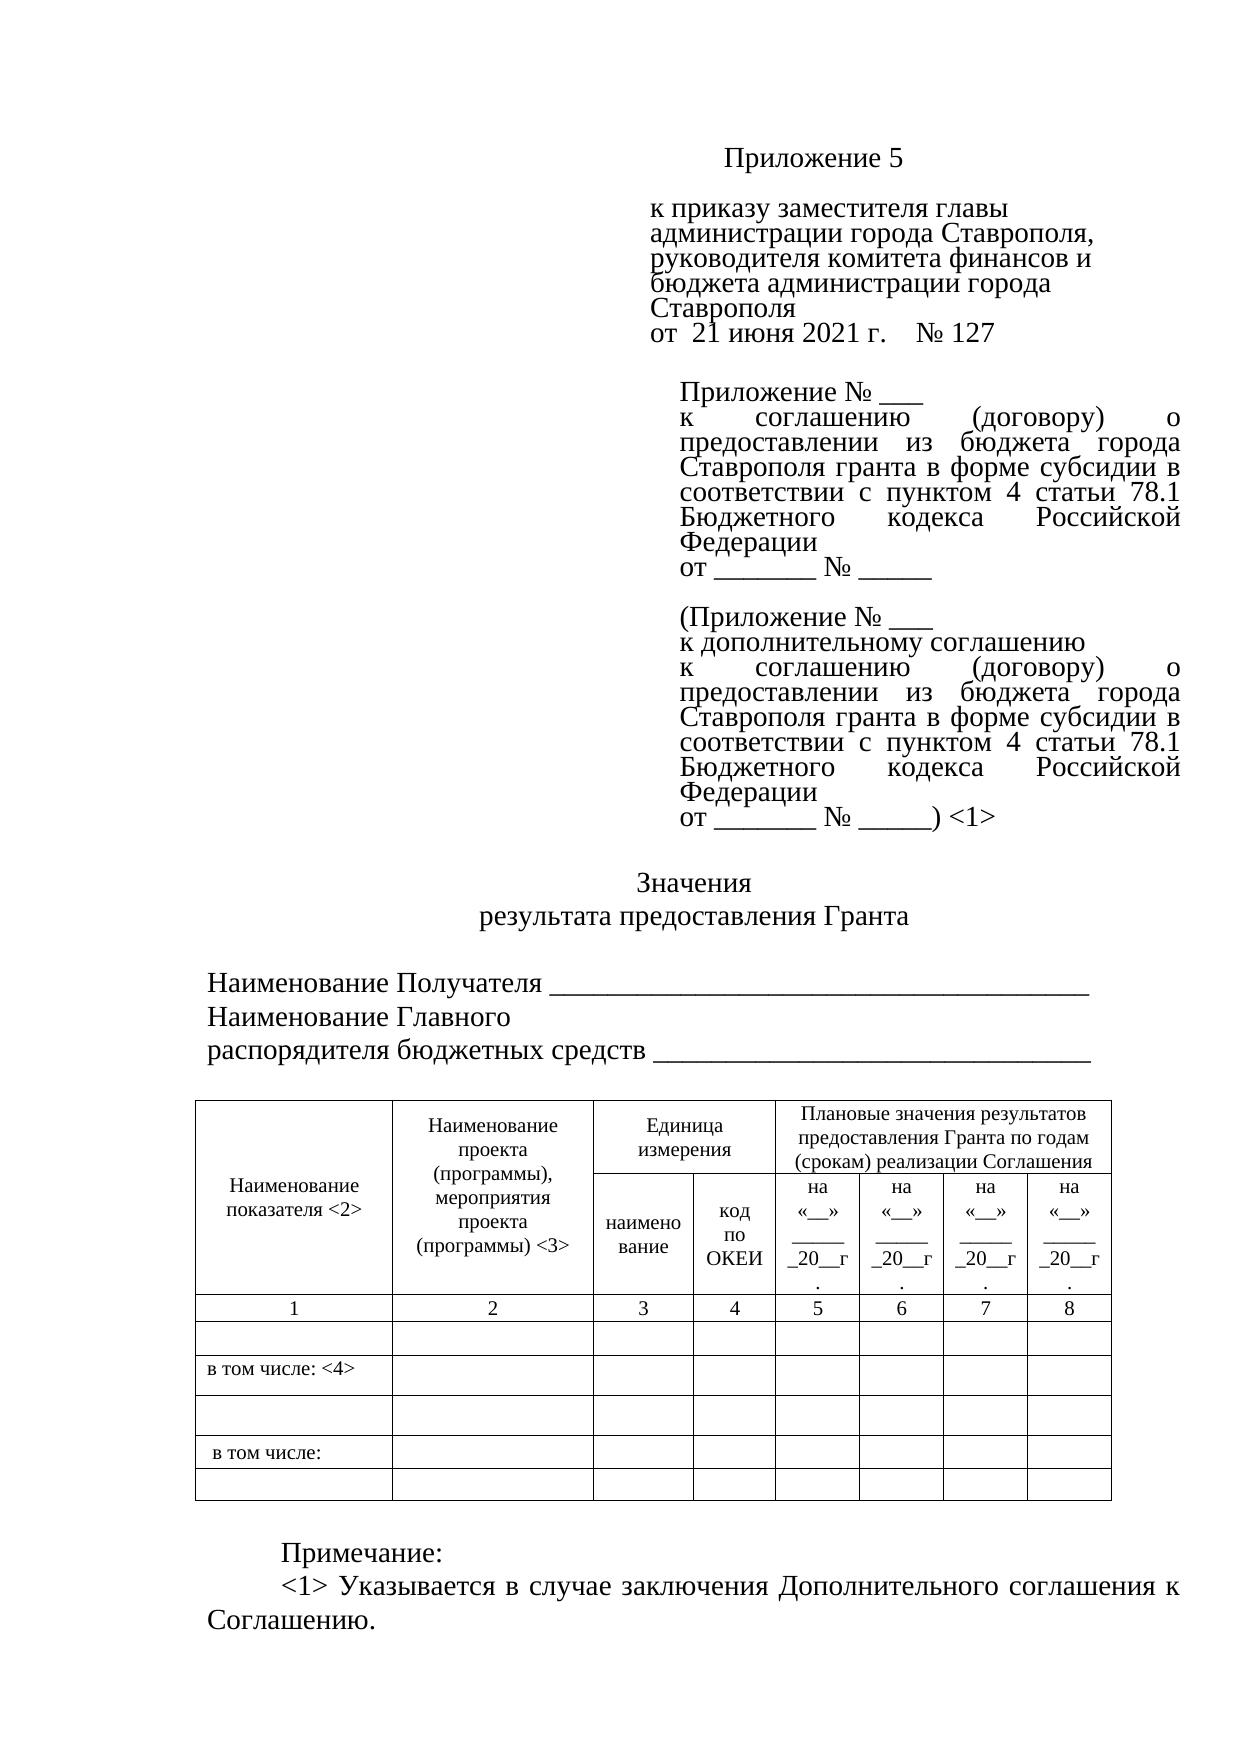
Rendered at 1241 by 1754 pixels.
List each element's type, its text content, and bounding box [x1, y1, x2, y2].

table_cell на «__» ______20__г. [860, 1174, 943, 1294]
text к приказу заместителя главы администрации города Ставрополя, руководителя комитета финансов и бюджета администрации города Ставрополя [650, 198, 1181, 323]
table_cell код по ОКЕИ [694, 1174, 775, 1294]
table_cell [860, 1356, 943, 1395]
table_cell [594, 1469, 693, 1500]
table_cell [776, 1396, 859, 1435]
table_cell [776, 1469, 859, 1500]
text Приложение 5 [650, 148, 1181, 173]
table_header Плановые значения результатов предоставления Гранта по годам (срокам) реализации Соглашения [776, 1101, 1111, 1173]
table_cell 7 [944, 1295, 1027, 1321]
table_cell на «__» ______20__г. [1028, 1174, 1111, 1294]
text Приложение № ___ [679, 381, 1181, 406]
table_cell 6 [860, 1295, 943, 1321]
table_cell [393, 1469, 593, 1500]
table_cell [694, 1396, 775, 1435]
table_cell [594, 1356, 693, 1395]
table_cell [694, 1356, 775, 1395]
table_cell [196, 1469, 392, 1500]
table_cell [694, 1436, 775, 1468]
table_cell [594, 1322, 693, 1354]
text распорядителя бюджетных средств ______________________________ [207, 1032, 1181, 1066]
table_cell [1028, 1322, 1111, 1354]
table_cell [393, 1322, 593, 1354]
table_cell [1028, 1436, 1111, 1468]
table_header Наименование показателя <2> [196, 1101, 392, 1294]
table_cell [594, 1436, 693, 1468]
text к соглашению (договору) о предоставлении из бюджета города Ставрополя гранта в форме субсидии в соответствии с пунктом 4 статьи 78.1 Бюджетного кодекса Российской Федерации [679, 406, 1181, 556]
text Примечание: [207, 1535, 1181, 1568]
text к дополнительному соглашению [679, 631, 1181, 656]
table_cell 5 [776, 1295, 859, 1321]
table_cell [393, 1436, 593, 1468]
text Значения [207, 865, 1181, 898]
text Наименование Главного [207, 999, 1181, 1032]
table_cell [944, 1322, 1027, 1354]
table_cell [776, 1322, 859, 1354]
text к соглашению (договору) о предоставлении из бюджета города Ставрополя гранта в форме субсидии в соответствии с пунктом 4 статьи 78.1 Бюджетного кодекса Российской Федерации [679, 656, 1181, 806]
text от 21 июня 2021 г. № 127 [650, 323, 1181, 348]
table_cell [860, 1322, 943, 1354]
table_cell [1028, 1469, 1111, 1500]
text Наименование Получателя _____________________________________ [207, 965, 1181, 999]
table_cell 8 [1028, 1295, 1111, 1321]
table_cell 4 [694, 1295, 775, 1321]
text результата предоставления Гранта [207, 898, 1181, 932]
table_cell [594, 1396, 693, 1435]
table_cell [944, 1356, 1027, 1395]
table_cell [860, 1436, 943, 1468]
table_cell в том числе: [196, 1436, 392, 1468]
table_cell [944, 1396, 1027, 1435]
text от _______ № _____ [679, 556, 1181, 581]
table_cell [860, 1469, 943, 1500]
table_cell [694, 1469, 775, 1500]
table_cell [860, 1396, 943, 1435]
table_cell [944, 1469, 1027, 1500]
text от _______ № _____) <1> [679, 806, 1181, 831]
table_cell 3 [594, 1295, 693, 1321]
table_cell [776, 1436, 859, 1468]
text (Приложение № ___ [683, 606, 1181, 631]
table_header Наименование проекта (программы), мероприятия проекта (программы) <3> [393, 1101, 593, 1294]
table_cell [393, 1356, 593, 1395]
table_cell [393, 1396, 593, 1435]
table_cell на «__» ______20__г. [944, 1174, 1027, 1294]
text <1> Указывается в случае заключения Дополнительного соглашения к Соглашению. [207, 1568, 1181, 1636]
table_cell в том числе: <4> [196, 1356, 392, 1395]
table_cell [196, 1396, 392, 1435]
table_cell [1028, 1396, 1111, 1435]
table_cell [1028, 1356, 1111, 1395]
table_header Единица измерения [594, 1101, 775, 1173]
table_cell наимено вание [594, 1174, 693, 1294]
table_cell 1 [196, 1295, 392, 1321]
table_cell [776, 1356, 859, 1395]
table_cell 2 [393, 1295, 593, 1321]
table_cell [196, 1322, 392, 1354]
table_cell [694, 1322, 775, 1354]
table_cell на «__» ______20__г. [776, 1174, 859, 1294]
table_cell [944, 1436, 1027, 1468]
